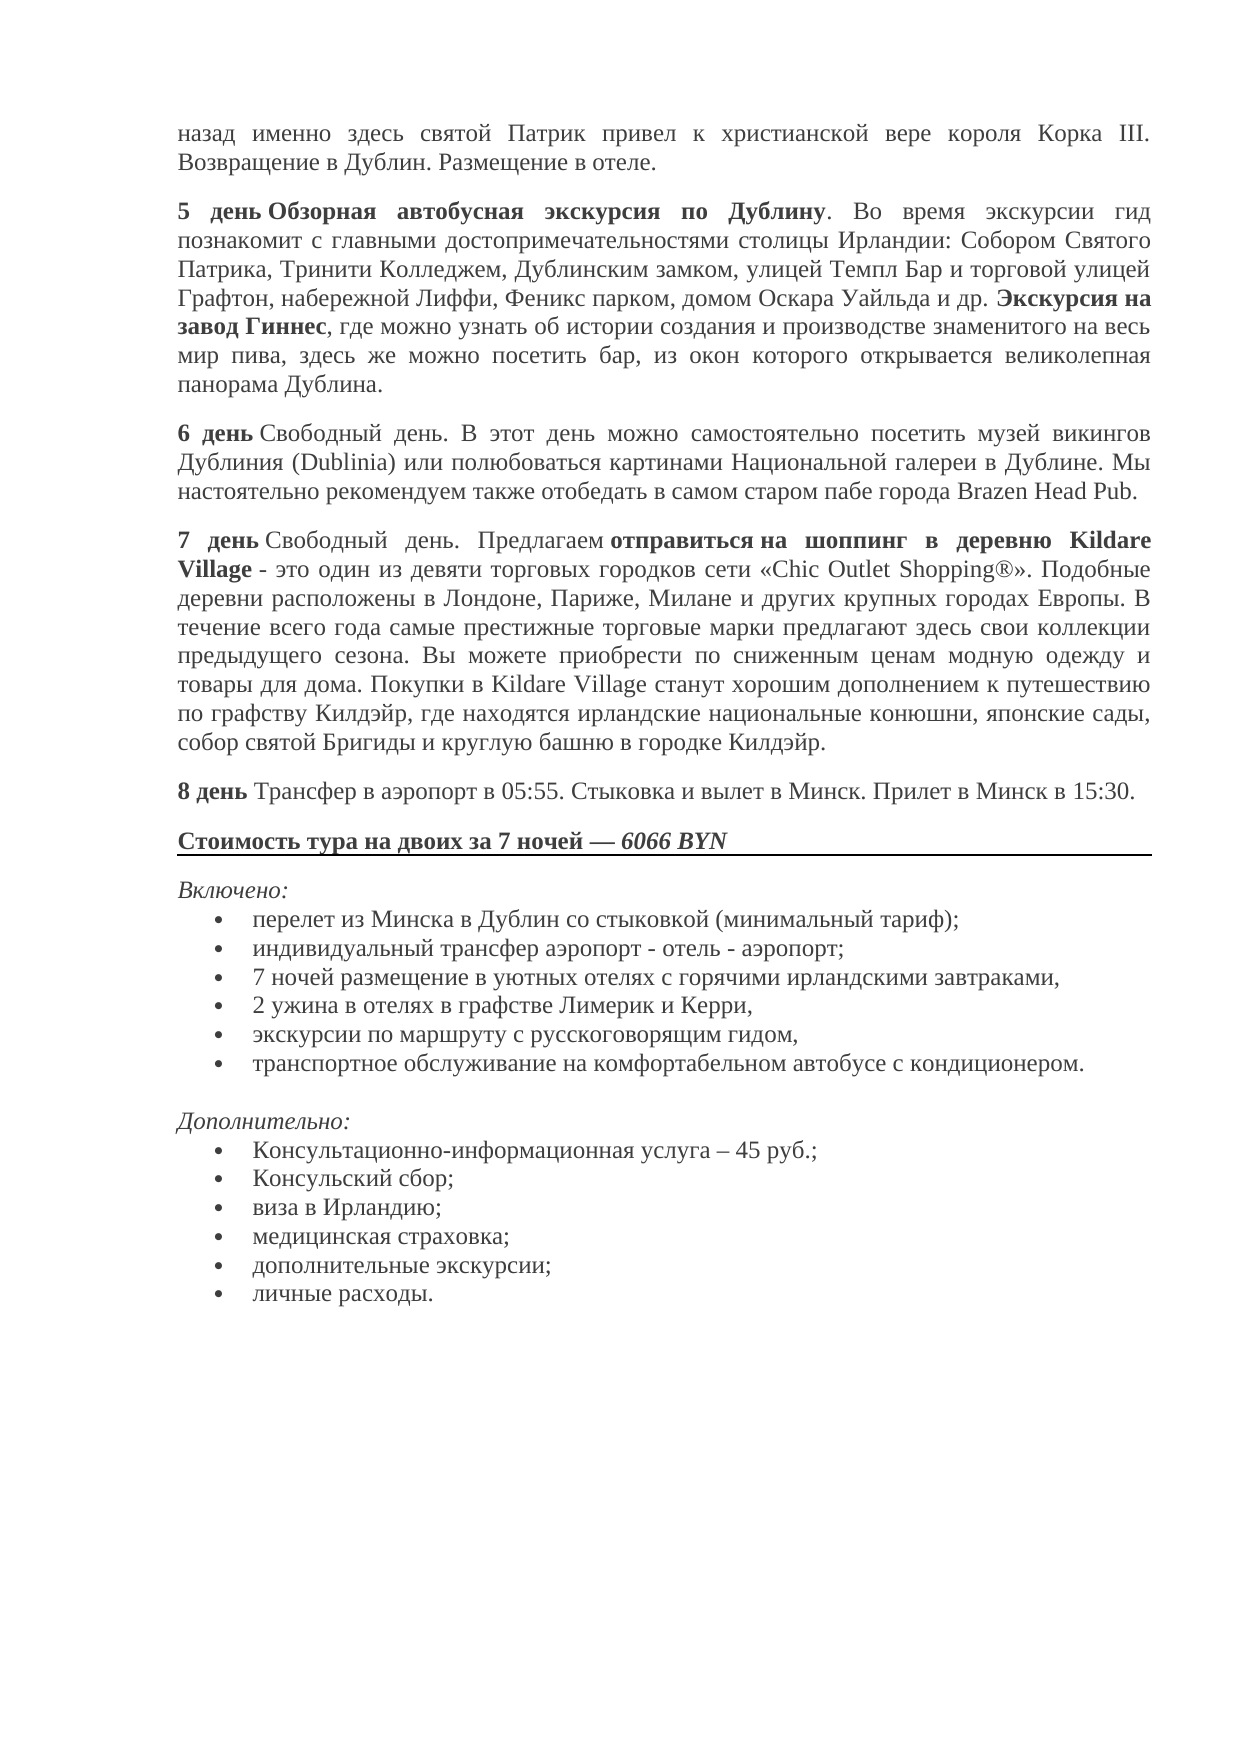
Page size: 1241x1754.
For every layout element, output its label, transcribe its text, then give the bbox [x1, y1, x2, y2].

text Стоимость тура на двоих за 7 ночей — 6066 BYN [177, 826, 1152, 854]
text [177, 118, 1152, 176]
list дополнительные экскурсии; [215, 1250, 1152, 1278]
list индивидуальный трансфер аэропорт - отель - аэропорт; [215, 933, 1152, 962]
list Консультационно-информационная услуга – 45 руб.; [215, 1135, 1152, 1163]
text 6 день Свободный день. В этот день можно самостоятельно посетить музей викингов Дублиния (Dublinia) или полюбоваться картинами Национальной галереи в Дублине. Мы настоятельно рекомендуем также отобедать в самом старом пабе города Brazen Head Pub. [177, 418, 1152, 505]
text 8 день Трансфер в аэропорт в 05:55. Стыковка и вылет в Минск. Прилет в Минск в 15:30. [177, 776, 1152, 805]
list медицинская страховка; [215, 1221, 1152, 1250]
list перелет из Минска в Дублин со стыковкой (минимальный тариф); [215, 904, 1152, 933]
text 7 день Свободный день. Предлагаем отправиться на шоппинг в деревню Kildare Village - это один из девяти торговых городков сети «Chic Outlet Shopping®». Подобные деревни расположены в Лондоне, Париже, Милане и других крупных городах Европы. В течение всего года самые престижные торговые марки предлагают здесь свои коллекции предыдущего сезона. Вы можете приобрести по сниженным ценам модную одежду и товары для дома. Покупки в Kildare Village станут хорошим дополнением к путешествию по графству Килдэйр, где находятся ирландские национальные конюшни, японские сады, собор святой Бригиды и круглую башню в городке Килдэйр. [177, 526, 1152, 756]
text Дополнительно: [177, 1106, 1152, 1135]
list 7 ночей размещение в уютных отелях с горячими ирландскими завтраками, [215, 962, 1152, 991]
text 5 день Обзорная автобусная экскурсия по Дублину. Во время экскурсии гид познакомит с главными достопримечательностями столицы Ирландии: Собором Святого Патрика, Тринити Колледжем, Дублинским замком, улицей Темпл Бар и торговой улицей Графтон, набережной Лиффи, Феникс парком, домом Оскара Уайльда и др. Экскурсия на завод Гиннес, где можно узнать об истории создания и производстве знаменитого на весь мир пива, здесь же можно посетить бар, из окон которого открывается великолепная панорама Дублина. [177, 196, 1152, 398]
text Включено: [177, 876, 1152, 904]
list виза в Ирландию; [215, 1192, 1152, 1221]
list транспортное обслуживание на комфортабельном автобусе с кондиционером. [215, 1048, 1152, 1077]
list личные расходы. [215, 1278, 1152, 1307]
list Консульский сбор; [215, 1163, 1152, 1192]
list 2 ужина в отелях в графстве Лимерик и Керри, [215, 991, 1152, 1019]
list экскурсии по маршруту с русскоговорящим гидом, [215, 1019, 1152, 1048]
